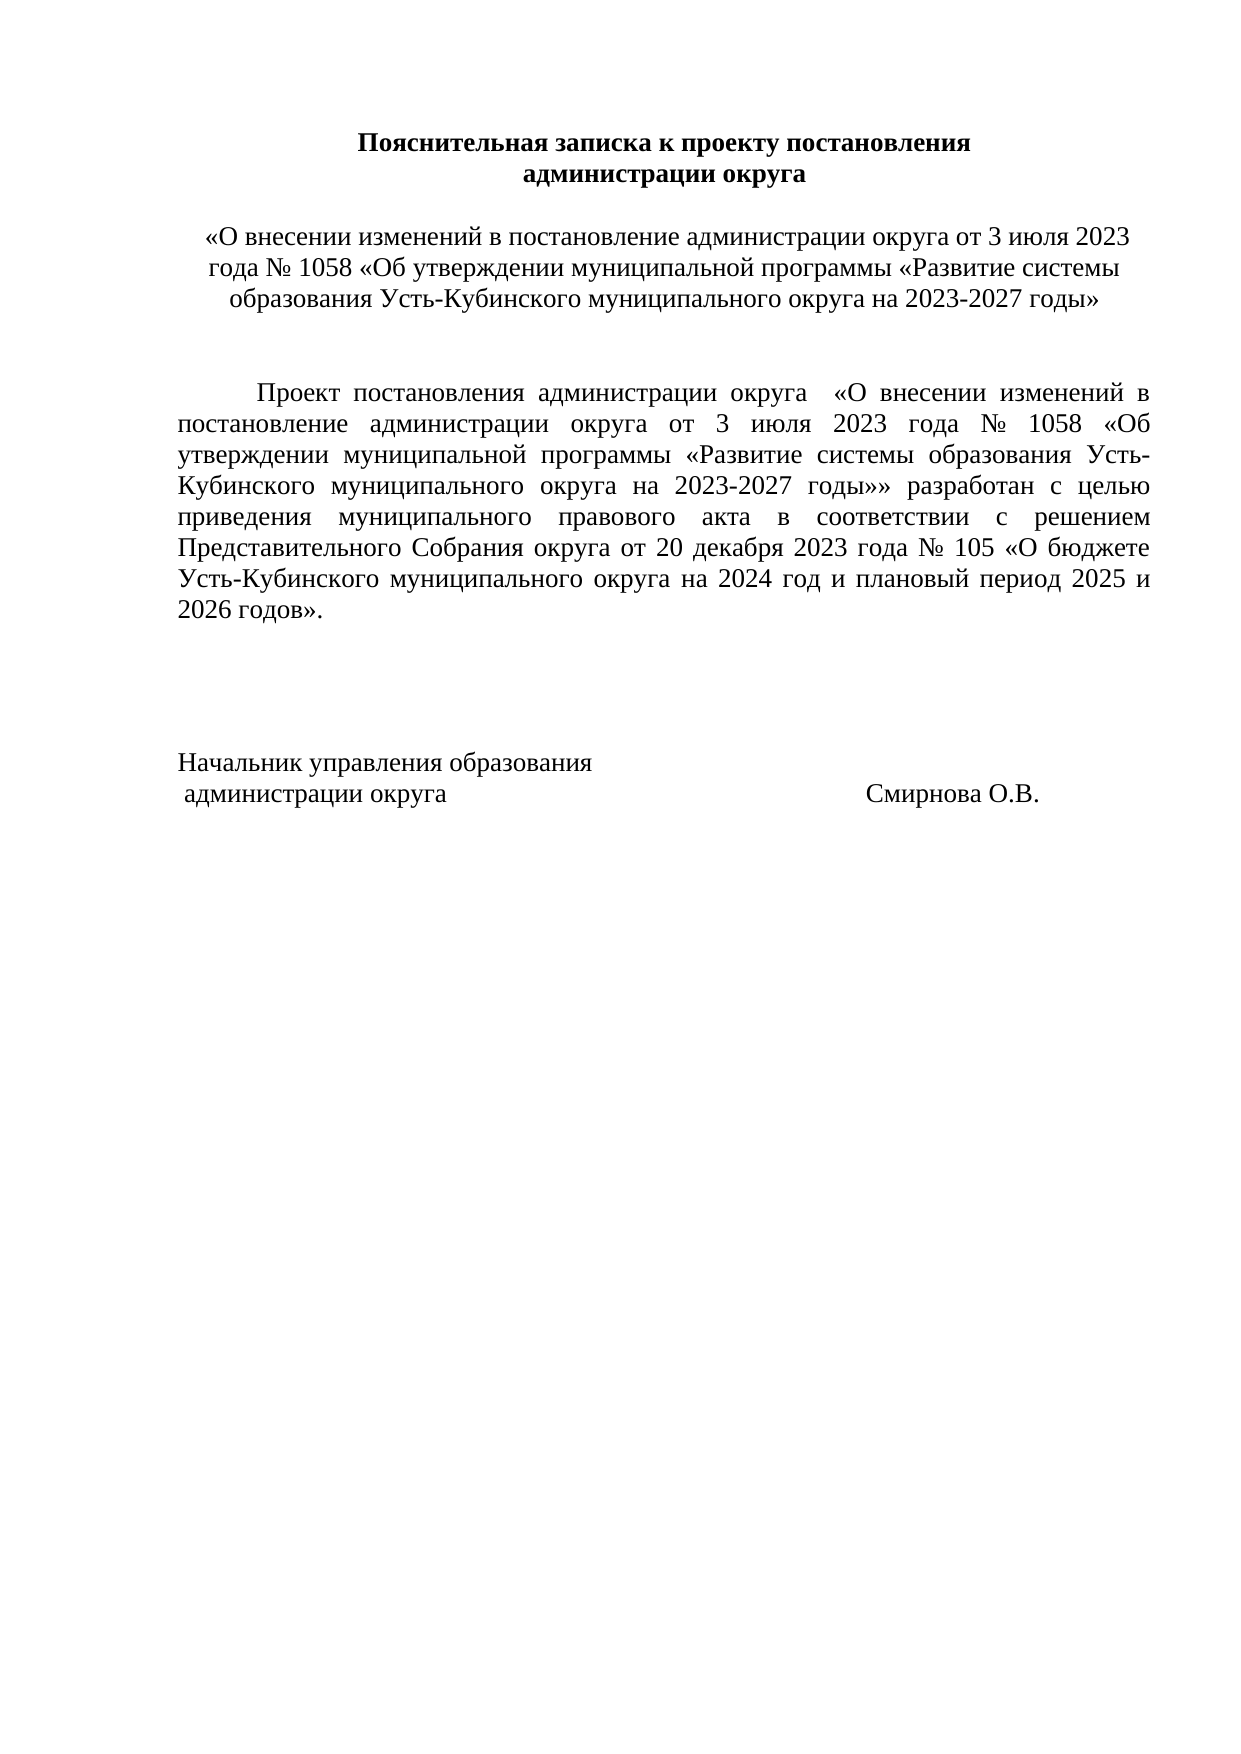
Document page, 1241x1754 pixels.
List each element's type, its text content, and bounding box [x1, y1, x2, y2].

text «О внесении изменений в постановление администрации округа от 3 июля 2023 года № 1058 «Об утверждении муниципальной программы «Развитие системы [177, 220, 1152, 282]
text администрации округа [177, 158, 1152, 189]
text Проект постановления администрации округа «О внесении изменений в постановление администрации округа от 3 июля 2023 года № 1058 «Об утверждении муниципальной программы «Развитие системы образования Усть-Кубинского муниципального округа на 2023-2027 годы»» разработан с целью приведения муниципального правового акта в соответствии с решением Представительного Собрания округа от 20 декабря 2023 года № 105 «О бюджете Усть-Кубинского муниципального округа на 2024 год и плановый период 2025 и 2026 годов». [177, 376, 1152, 625]
text образования Усть-Кубинского муниципального округа на 2023-2027 годы» [177, 282, 1152, 313]
text Начальник управления образования [177, 746, 1152, 777]
text администрации округа Смирнова О.В. [177, 777, 1152, 808]
text Пояснительная записка к проекту постановления [177, 126, 1152, 158]
